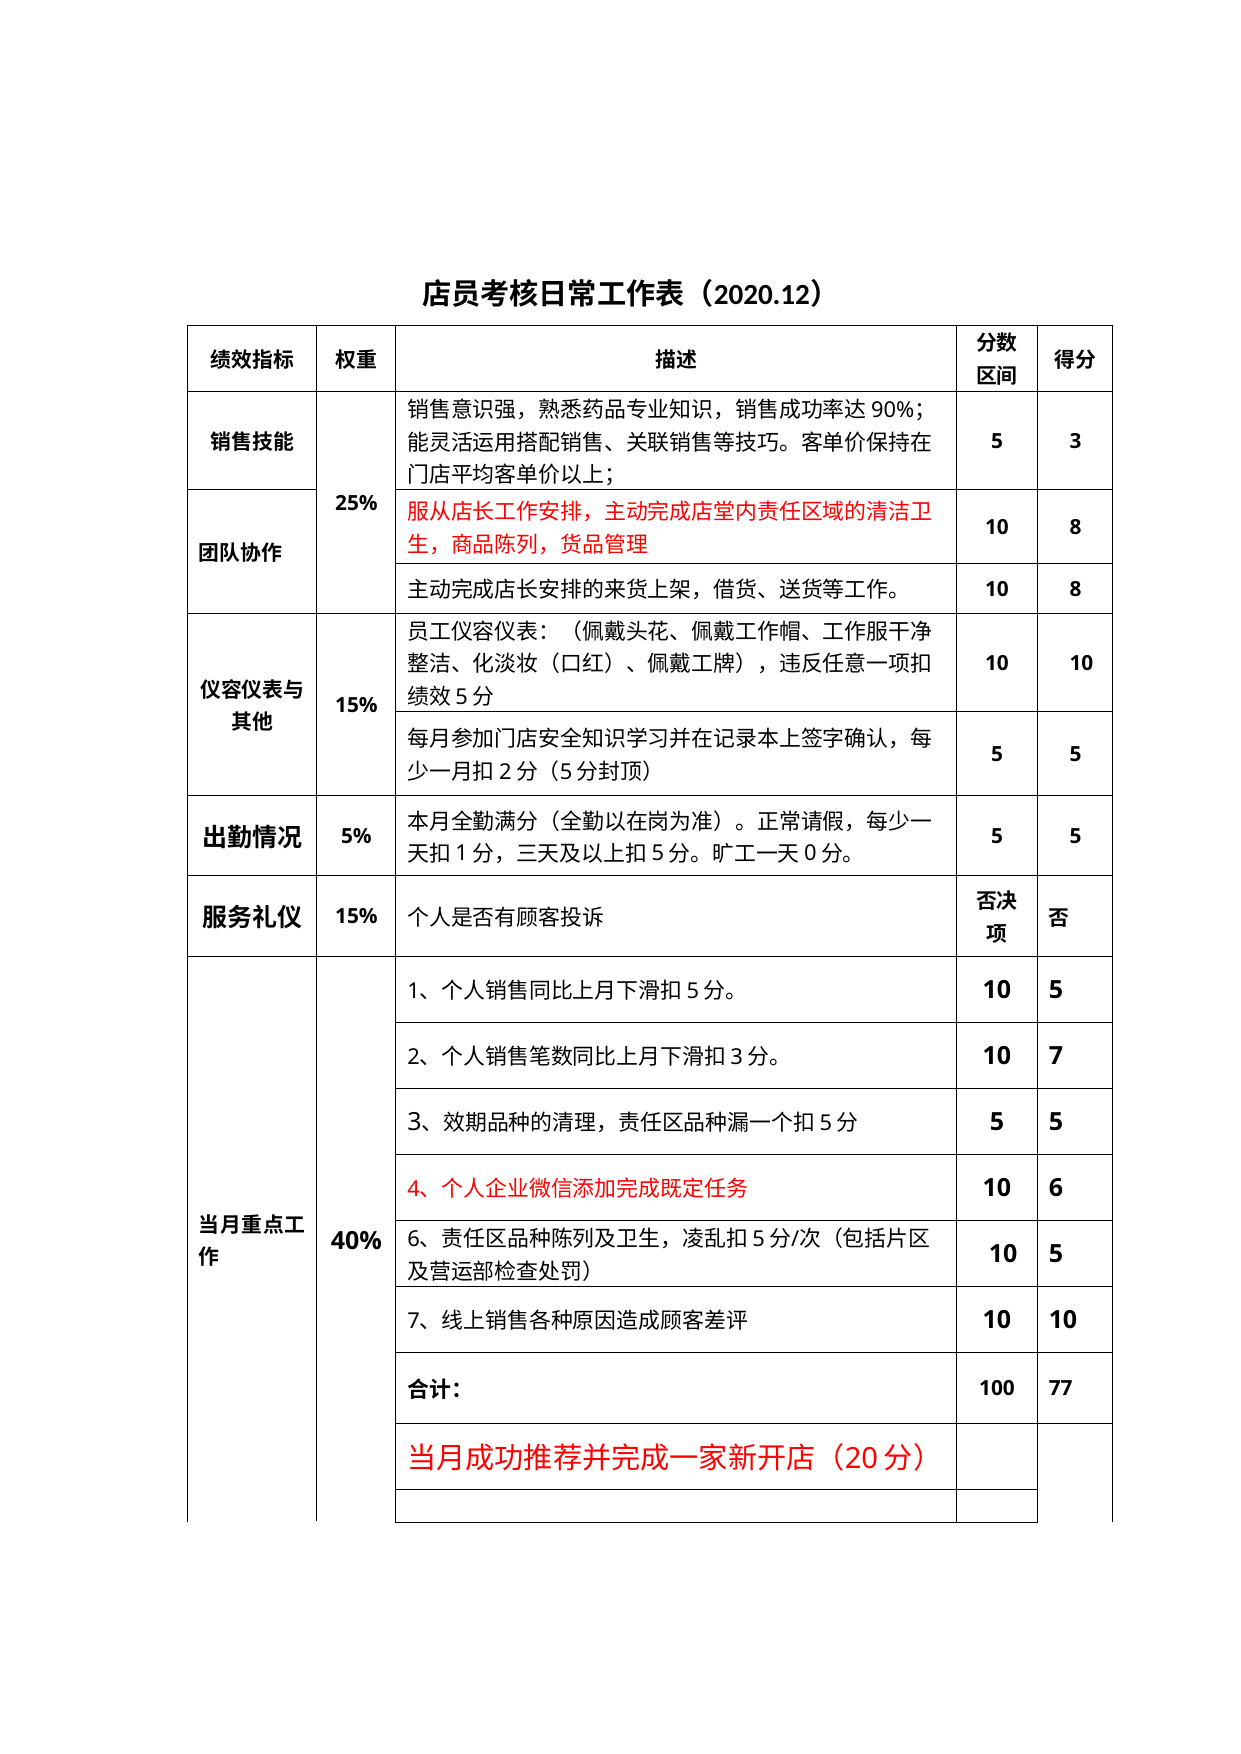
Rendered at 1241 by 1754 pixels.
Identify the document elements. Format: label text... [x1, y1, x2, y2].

table_cell 10 [1038, 1287, 1112, 1352]
table_cell 个人是否有顾客投诉 [396, 876, 956, 956]
table_cell 77 [1038, 1353, 1112, 1423]
table_cell 5 [1038, 712, 1112, 795]
table_cell 10 [1038, 614, 1112, 711]
table_cell 否决项 [957, 876, 1037, 956]
table_cell 10 [957, 1155, 1037, 1220]
table_cell [1038, 1424, 1112, 1522]
table_cell 10 [957, 1221, 1037, 1286]
table_header 描述 [396, 326, 956, 391]
table_cell 8 [1038, 490, 1112, 562]
table_cell 8 [1038, 564, 1112, 612]
table_cell 每月参加门店安全知识学习并在记录本上签字确认，每少一月扣2分（5分封顶） [396, 712, 956, 795]
table_header 得分 [1038, 326, 1112, 391]
table_cell 服从店长工作安排，主动完成店堂内责任区域的清洁卫生，商品陈列，货品管理 [396, 490, 956, 562]
table_cell [957, 1424, 1037, 1489]
table_cell [396, 1490, 956, 1522]
table_cell 15% [317, 876, 395, 956]
table_cell 3、效期品种的清理，责任区品种漏一个扣5分 [396, 1089, 956, 1154]
table_cell 100 [957, 1353, 1037, 1423]
table_cell 5 [1038, 1221, 1112, 1286]
table_cell 7 [1038, 1023, 1112, 1088]
table_cell 10 [957, 957, 1037, 1022]
table_cell 仪容仪表与其他 [188, 614, 316, 795]
table_cell [957, 1490, 1037, 1522]
table_cell 主动完成店长安排的来货上架，借货、送货等工作。 [396, 564, 956, 612]
table_cell 2、个人销售笔数同比上月下滑扣3分。 [396, 1023, 956, 1088]
table_cell 5 [957, 712, 1037, 795]
table_cell 服务礼仪 [188, 876, 316, 956]
table_cell 5 [957, 392, 1037, 489]
table_cell 15% [317, 614, 395, 795]
table_cell 4、个人企业微信添加完成既定任务 [396, 1155, 956, 1220]
table_cell 10 [957, 1287, 1037, 1352]
table_cell 5% [317, 796, 395, 875]
table_cell 合计： [396, 1353, 956, 1423]
table_cell 6、责任区品种陈列及卫生，凌乱扣5分/次（包括片区及营运部检查处罚） [396, 1221, 956, 1286]
table_cell 6 [1038, 1155, 1112, 1220]
table_cell 当月重点工作 [188, 957, 317, 1522]
table_cell 销售技能 [188, 392, 316, 489]
table_cell 本月全勤满分（全勤以在岗为准）。正常请假，每少一天扣1分，三天及以上扣5分。旷工一天0分。 [396, 796, 956, 875]
table_header 分数 区间 [957, 326, 1037, 391]
table_cell 3 [1038, 392, 1112, 489]
table_cell 10 [957, 614, 1037, 711]
table_cell 5 [957, 1089, 1037, 1154]
table_cell 10 [957, 490, 1037, 562]
table_cell 出勤情况 [188, 796, 316, 875]
table_header 权重 [317, 326, 395, 391]
table_cell 员工仪容仪表：（佩戴头花、佩戴工作帽、工作服干净整洁、化淡妆（口红）、佩戴工牌），违反任意一项扣绩效5分 [396, 614, 956, 711]
table_header 绩效指标 [188, 326, 316, 391]
table_cell 5 [957, 796, 1037, 875]
table_cell 否 [1038, 876, 1112, 956]
table_cell 1、个人销售同比上月下滑扣5分。 [396, 957, 956, 1022]
table_cell 10 [957, 564, 1037, 612]
table_cell 25% [317, 392, 395, 612]
table_cell 5 [1038, 796, 1112, 875]
table_cell 40% [317, 957, 395, 1522]
table_cell 7、线上销售各种原因造成顾客差评 [396, 1287, 956, 1352]
table_cell 5 [1038, 1089, 1112, 1154]
table_cell 团队协作 [188, 490, 316, 612]
table_cell 当月成功推荐并完成一家新开店（20分） [396, 1424, 956, 1489]
table_cell 5 [1038, 957, 1112, 1022]
table_cell 销售意识强，熟悉药品专业知识，销售成功率达90%；能灵活运用搭配销售、关联销售等技巧。客单价保持在门店平均客单价以上； [396, 392, 956, 489]
table_cell 10 [957, 1023, 1037, 1088]
text 店员考核日常工作表（2020.12） [187, 259, 1053, 324]
